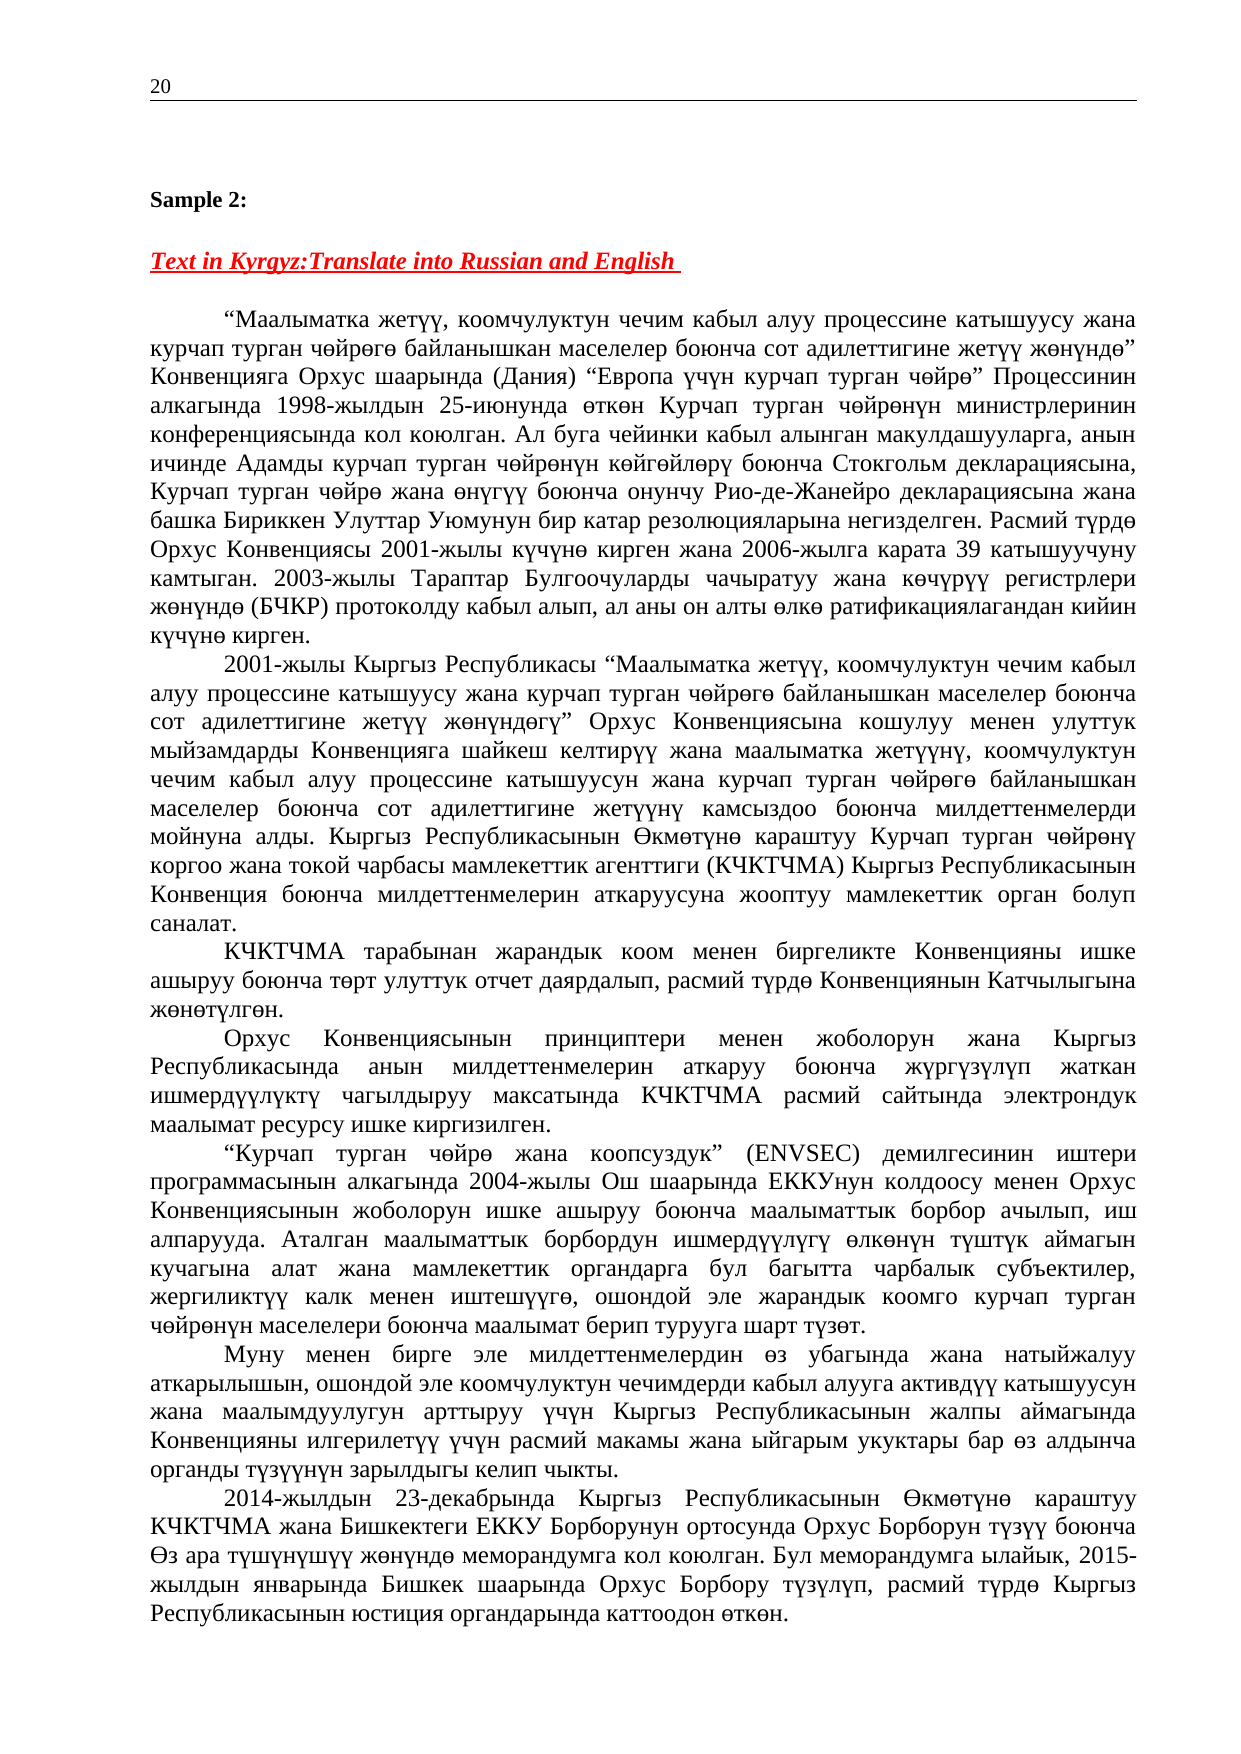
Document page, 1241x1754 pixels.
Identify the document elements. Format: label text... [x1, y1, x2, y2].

text Муну менен бирге эле милдеттенмелердин өз убагында жана натыйжалуу аткарылышын, ошондой эле коомчулуктун чечимдерди кабыл алууга активдүү катышуусун жана маалымдуулугун арттыруу үчүн Кыргыз Республикасынын жалпы аймагында Конвенцияны илгерилетүү үчүн расмий макамы жана ыйгарым укуктары бар өз алдынча органды түзүүнүн зарылдыгы келип чыкты. [150, 1339, 1137, 1483]
text КЧКТЧМА тарабынан жарандык коом менен биргеликте Конвенцияны ишке ашыруу боюнча төрт улуттук отчет даярдалып, расмий түрдө Конвенциянын Катчылыгына жөнөтүлгөн. [150, 936, 1137, 1023]
text Орхус Конвенциясынын принциптери менен жоболорун жана Кыргыз Республикасында анын милдеттенмелерин аткаруу боюнча жүргүзүлүп жаткан ишмердүүлүктү чагылдыруу максатында КЧКТЧМА расмий сайтында электрондук маалымат ресурсу ишке киргизилген. [150, 1023, 1137, 1138]
text “Маалыматка жетүү, коомчулуктун чечим кабыл алуу процессине катышуусу жана курчап турган чөйрөгө байланышкан маселелер боюнча сот адилеттигине жетүү жөнүндө” Конвенцияга Орхус шаарында (Дания) “Европа үчүн курчап турган чөйрө” Процессинин алкагында 1998-жылдын 25-июнунда өткөн Курчап турган чөйрөнүн министрлеринин конференциясында кол коюлган. Ал буга чейинки кабыл алынган макулдашууларга, анын ичинде Адамды курчап турган чөйрөнүн көйгөйлөрү боюнча Стокгольм декларациясына, Курчап турган чөйрө жана өнүгүү боюнча онунчу Рио-де-Жанейро декларациясына жана башка Бириккен Улуттар Уюмунун бир катар резолюцияларына негизделген. Расмий түрдө Орхус Конвенциясы 2001-жылы күчүнө кирген жана 2006-жылга карата 39 катышуучуну камтыган. 2003-жылы Тараптар Булгоочуларды чачыратуу жана көчүрүү регистрлери жөнүндө (БЧКР) протоколду кабыл алып, ал аны он алты өлкө ратификациялагандан кийин күчүнө кирген. [150, 304, 1137, 649]
text 2001-жылы Кыргыз Республикасы “Маалыматка жетүү, коомчулуктун чечим кабыл алуу процессине катышуусу жана курчап турган чөйрөгө байланышкан маселелер боюнча сот адилеттигине жетүү жөнүндөгү” Орхус Конвенциясына кошулуу менен улуттук мыйзамдарды Конвенцияга шайкеш келтирүү жана маалыматка жетүүнү, коомчулуктун чечим кабыл алуу процессине катышуусун жана курчап турган чөйрөгө байланышкан маселелер боюнча сот адилеттигине жетүүнү камсыздоо боюнча милдеттенмелерди мойнуна алды. Кыргыз Республикасынын Өкмөтүнө караштуу Курчап турган чөйрөнү коргоо жана токой чарбасы мамлекеттик агенттиги (КЧКТЧМА) Кыргыз Республикасынын Конвенция боюнча милдеттенмелерин аткаруусуна жооптуу мамлекеттик орган болуп саналат. [150, 649, 1137, 936]
text 2014-жылдын 23-декабрында Кыргыз Республикасынын Өкмөтүнө караштуу КЧКТЧМА жана Бишкектеги ЕККУ Борборунун ортосунда Орхус Борборун түзүү боюнча Өз ара түшүнүшүү жөнүндө меморандумга кол коюлган. Бул меморандумга ылайык, 2015-жылдын январында Бишкек шаарында Орхус Борбору түзүлүп, расмий түрдө Кыргыз Республикасынын юстиция органдарында каттоодон өткөн. [150, 1483, 1137, 1626]
text Sample 2: [150, 186, 1137, 212]
text “Курчап турган чөйрө жана коопсуздук” (ENVSEC) демилгесинин иштери программасынын алкагында 2004-жылы Ош шаарында ЕККУнун колдоосу менен Орхус Конвенциясынын жоболорун ишке ашыруу боюнча маалыматтык борбор ачылып, иш алпарууда. Аталган маалыматтык борбордун ишмердүүлүгү өлкөнүн түштүк аймагын кучагына алат жана мамлекеттик органдарга бул багытта чарбалык субъектилер, жергиликтүү калк менен иштешүүгө, ошондой эле жарандык коомго курчап турган чөйрөнүн маселелери боюнча маалымат берип турууга шарт түзөт. [150, 1138, 1137, 1339]
text Text in Kyrgyz:Translate into Russian and English [150, 246, 1137, 275]
